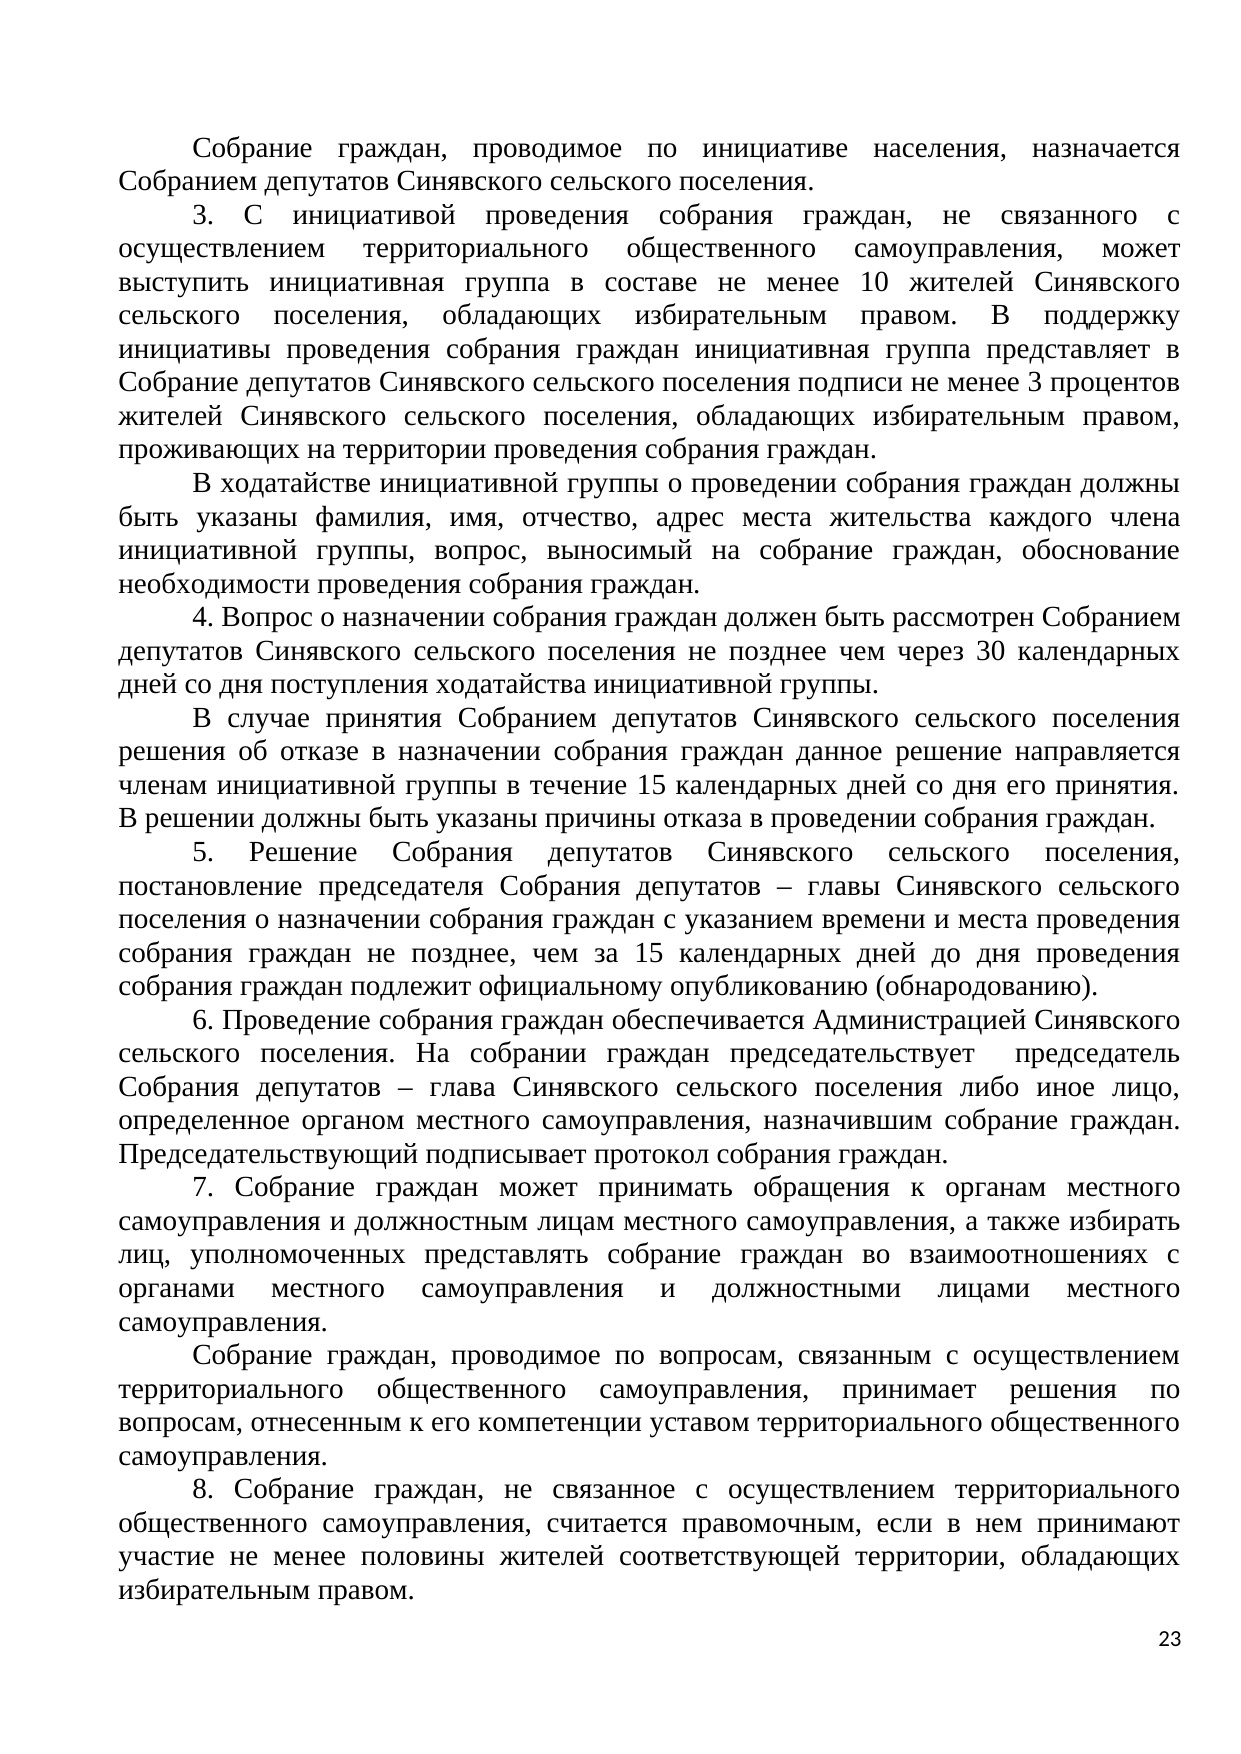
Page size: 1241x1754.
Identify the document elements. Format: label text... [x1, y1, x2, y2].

text Собрание граждан, проводимое по вопросам, связанным с осуществлением территориального общественного самоуправления, принимает решения по вопросам, отнесенным к его компетенции уставом территориального общественного самоуправления. [118, 1337, 1181, 1471]
text 7. Собрание граждан может принимать обращения к органам местного самоуправления и должностным лицам местного самоуправления, а также избирать лиц, уполномоченных представлять собрание граждан во взаимоотношениях с органами местного самоуправления и должностными лицами местного самоуправления. [118, 1169, 1181, 1337]
text 4. Вопрос о назначении собрания граждан должен быть рассмотрен Собранием депутатов Синявского сельского поселения не позднее чем через 30 календарных дней со дня поступления ходатайства инициативной группы. [118, 599, 1181, 700]
text 5. Решение Собрания депутатов Синявского сельского поселения, постановление председателя Собрания депутатов – главы Синявского сельского поселения о назначении собрания граждан с указанием времени и места проведения собрания граждан не позднее, чем за 15 календарных дней до дня проведения собрания граждан подлежит официальному опубликованию (обнародованию). [118, 834, 1181, 1002]
text 3. С инициативой проведения собрания граждан, не связанного с осуществлением территориального общественного самоуправления, может выступить инициативная группа в составе не менее 10 жителей Синявского сельского поселения, обладающих избирательным правом. В поддержку инициативы проведения собрания граждан инициативная группа представляет в Собрание депутатов Синявского сельского поселения подписи не менее 3 процентов жителей Синявского сельского поселения, обладающих избирательным правом, проживающих на территории проведения собрания граждан. [118, 197, 1181, 465]
text 8. Собрание граждан, не связанное с осуществлением территориального общественного самоуправления, считается правомочным, если в нем принимают участие не менее половины жителей соответствующей территории, обладающих избирательным правом. [118, 1471, 1181, 1606]
text Собрание граждан, проводимое по инициативе населения, назначается Собранием депутатов Синявского сельского поселения. [118, 130, 1181, 197]
text 6. Проведение собрания граждан обеспечивается Администрацией Синявского сельского поселения. На собрании граждан председательствует председатель Собрания депутатов – глава Синявского сельского поселения либо иное лицо, определенное органом местного самоуправления, назначившим собрание граждан. Председательствующий подписывает протокол собрания граждан. [118, 1002, 1181, 1169]
text В ходатайстве инициативной группы о проведении собрания граждан должны быть указаны фамилия, имя, отчество, адрес места жительства каждого члена инициативной группы, вопрос, выносимый на собрание граждан, обоснование необходимости проведения собрания граждан. [118, 465, 1181, 599]
text В случае принятия Собранием депутатов Синявского сельского поселения решения об отказе в назначении собрания граждан данное решение направляется членам инициативной группы в течение 15 календарных дней со дня его принятия. В решении должны быть указаны причины отказа в проведении собрания граждан. [118, 700, 1181, 834]
